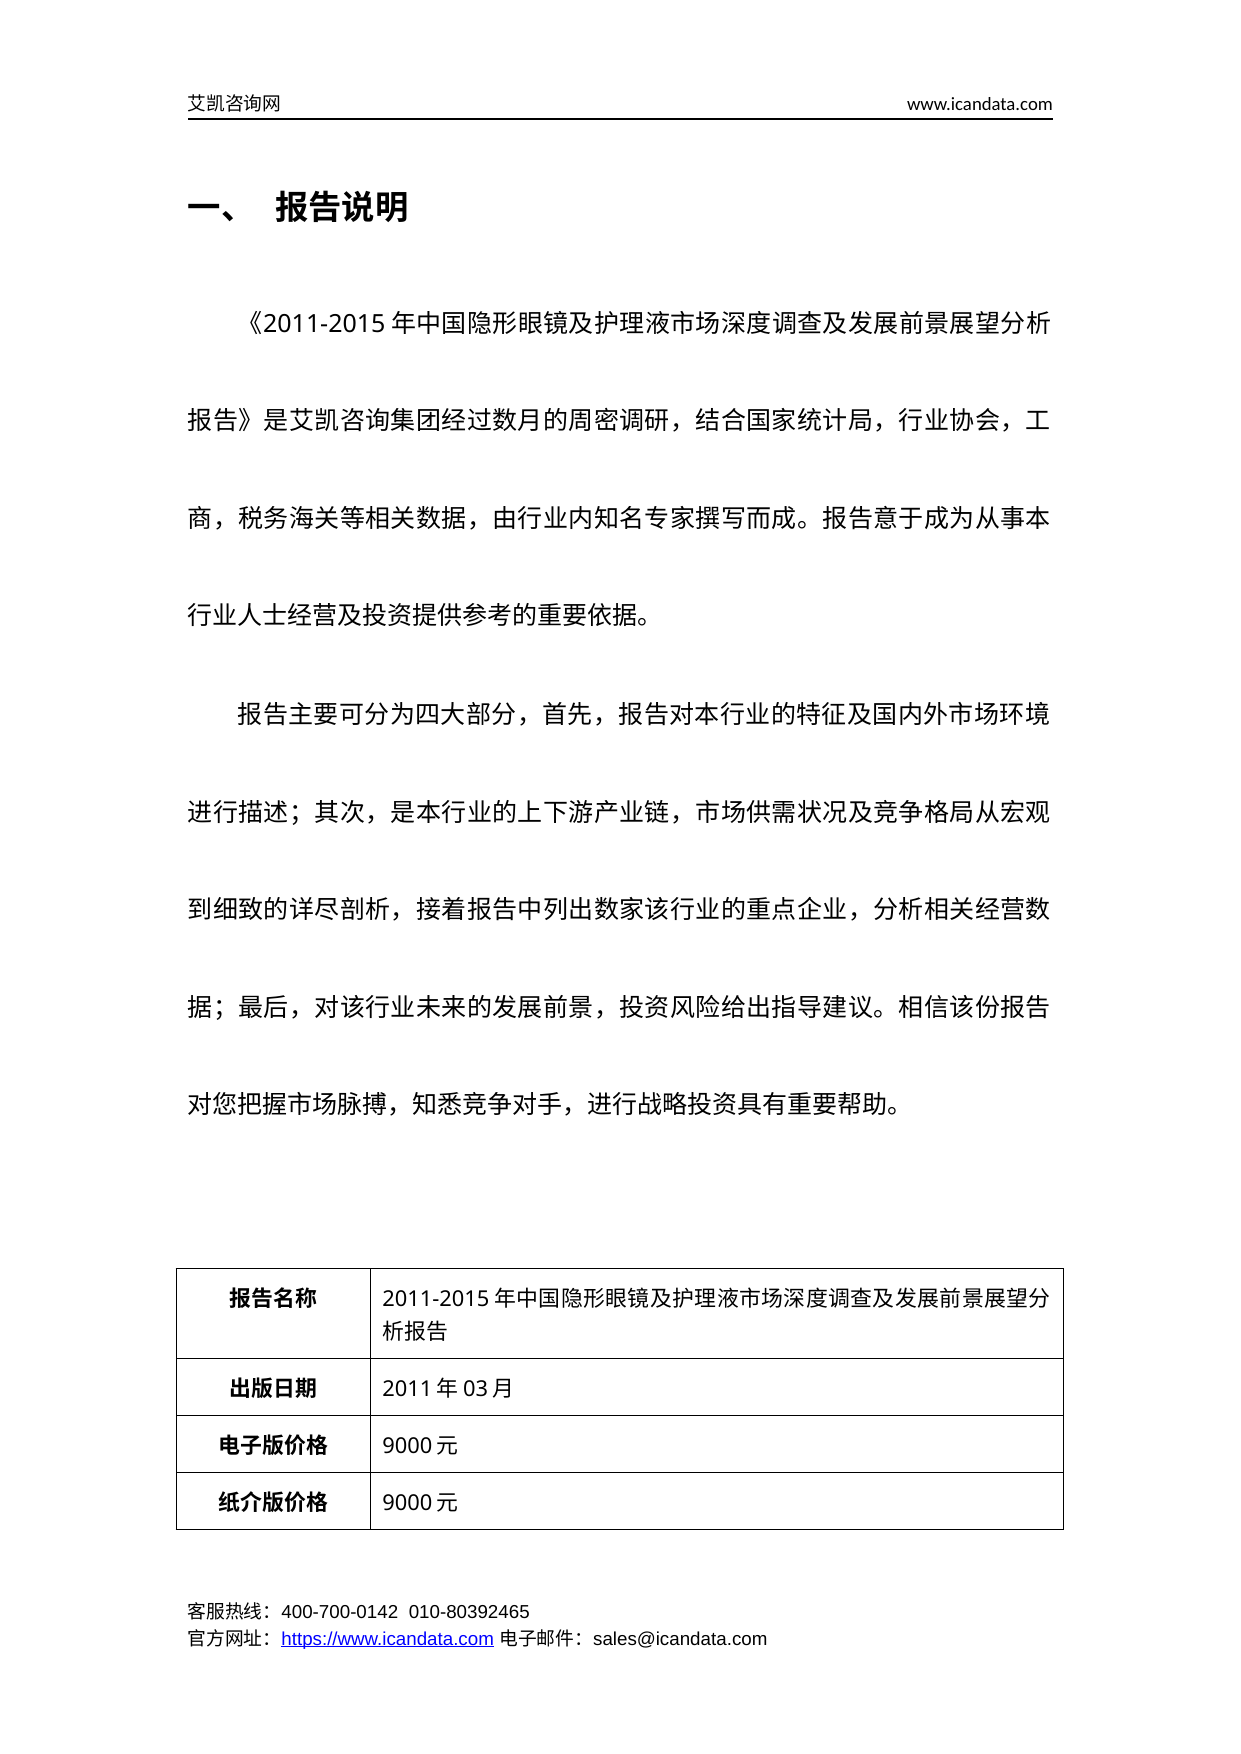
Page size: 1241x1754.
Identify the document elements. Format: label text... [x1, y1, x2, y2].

table_header 报告名称 [177, 1269, 370, 1358]
table_cell 出版日期 [177, 1359, 370, 1415]
text 《2011-2015年中国隐形眼镜及护理液市场深度调查及发展前景展望分析报告》是艾凯咨询集团经过数月的周密调研，结合国家统计局，行业协会，工商，税务海关等相关数据，由行业内知名专家撰写而成。报告意于成为从事本行业人士经营及投资提供参考的重要依据。 [187, 289, 1053, 646]
table_cell 9000元 [371, 1416, 1063, 1472]
subtitle 报告说明 [187, 172, 1053, 237]
table_header 2011-2015年中国隐形眼镜及护理液市场深度调查及发展前景展望分析报告 [371, 1269, 1063, 1358]
table_cell 9000元 [371, 1473, 1063, 1529]
text 报告主要可分为四大部分，首先，报告对本行业的特征及国内外市场环境进行描述；其次，是本行业的上下游产业链，市场供需状况及竞争格局从宏观到细致的详尽剖析，接着报告中列出数家该行业的重点企业，分析相关经营数据；最后，对该行业未来的发展前景，投资风险给出指导建议。相信该份报告对您把握市场脉搏，知悉竞争对手，进行战略投资具有重要帮助。 [187, 681, 1053, 1136]
table_cell 2011年03月 [371, 1359, 1063, 1415]
table_cell 电子版价格 [177, 1416, 370, 1472]
table_cell 纸介版价格 [177, 1473, 370, 1529]
